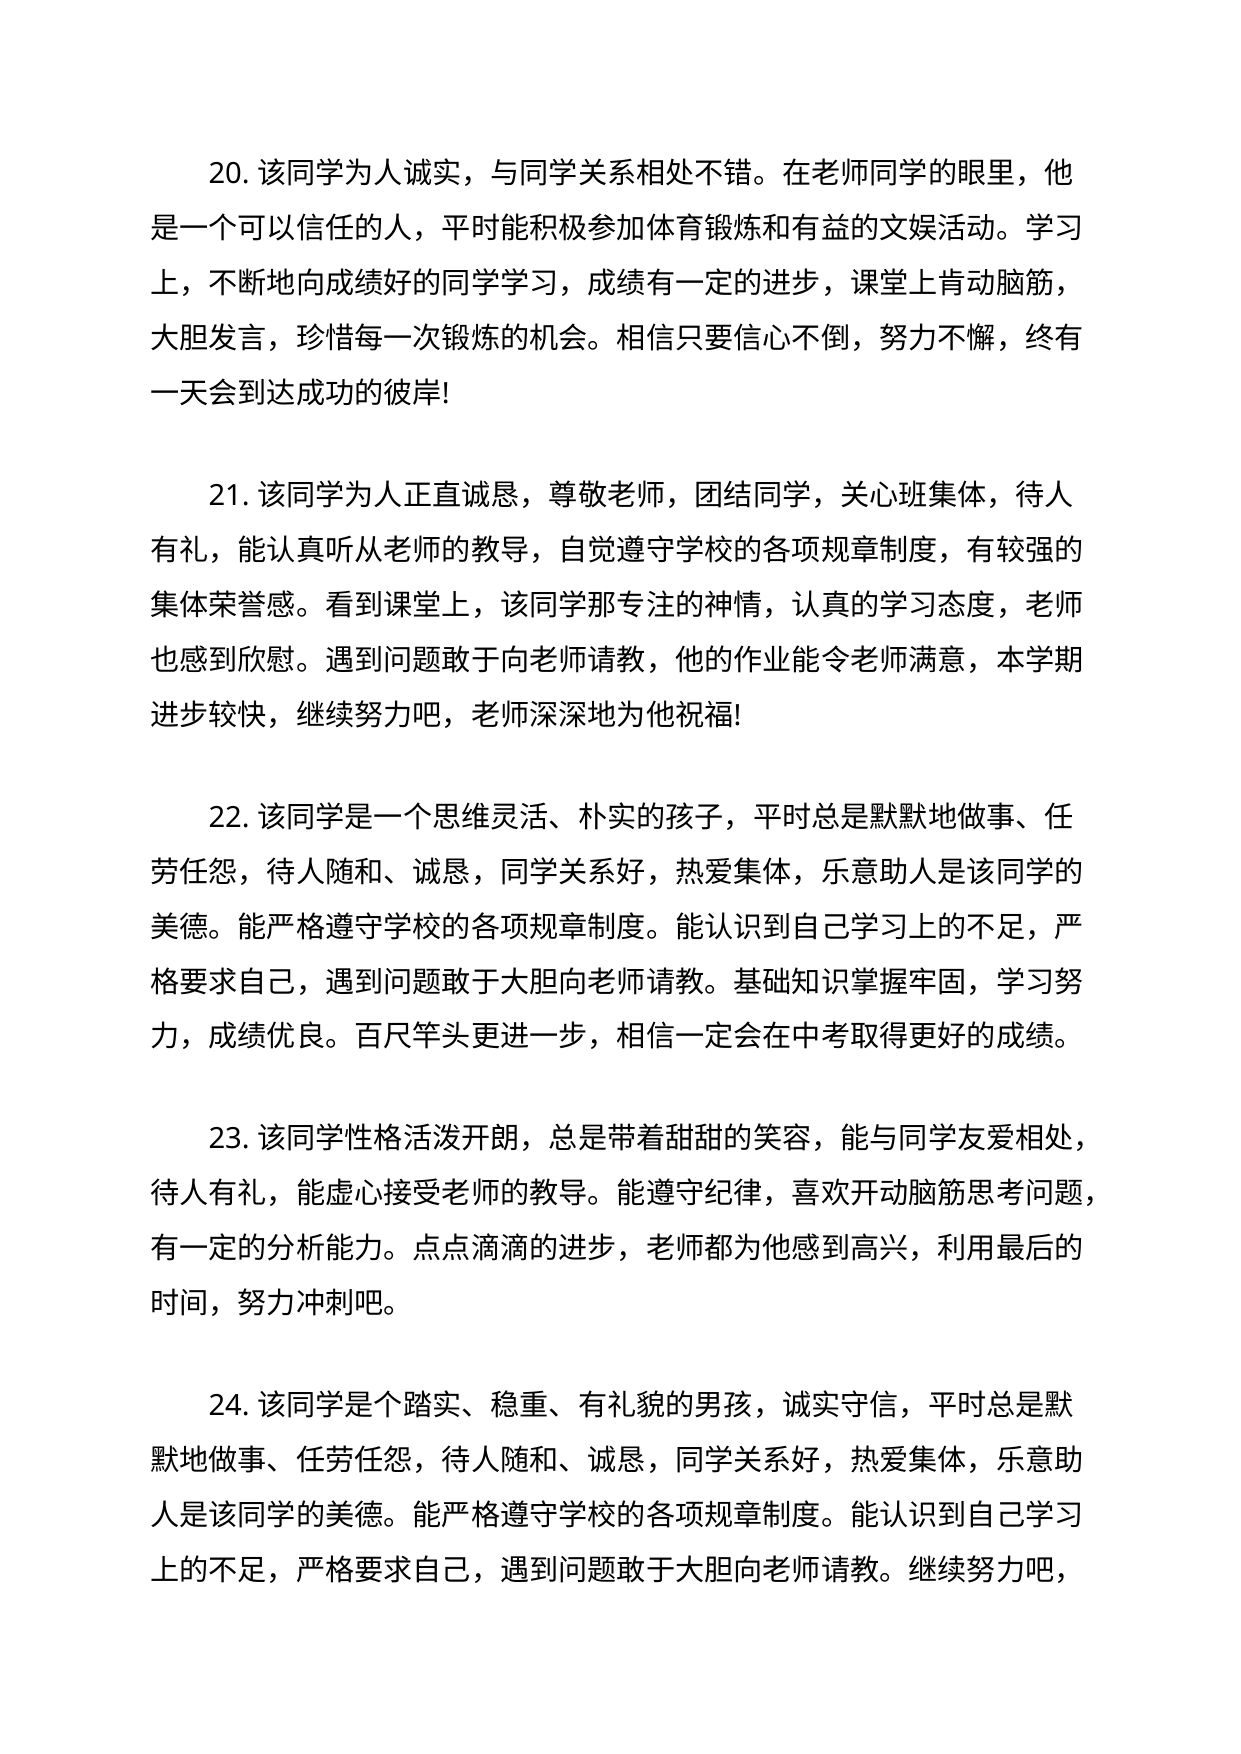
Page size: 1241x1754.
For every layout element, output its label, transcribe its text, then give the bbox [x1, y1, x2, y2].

text 21. 该同学为人正直诚恳，尊敬老师，团结同学，关心班集体，待人有礼，能认真听从老师的教导，自觉遵守学校的各项规章制度，有较强的集体荣誉感。看到课堂上，该同学那专注的神情，认真的学习态度，老师也感到欣慰。遇到问题敢于向老师请教，他的作业能令老师满意，本学期进步较快，继续努力吧，老师深深地为他祝福! [150, 472, 1090, 734]
text 23. 该同学性格活泼开朗，总是带着甜甜的笑容，能与同学友爱相处，待人有礼，能虚心接受老师的教导。能遵守纪律，喜欢开动脑筋思考问题，有一定的分析能力。点点滴滴的进步，老师都为他感到高兴，利用最后的时间，努力冲刺吧。 [150, 1115, 1090, 1322]
text 20. 该同学为人诚实，与同学关系相处不错。在老师同学的眼里，他是一个可以信任的人，平时能积极参加体育锻炼和有益的文娱活动。学习上，不断地向成绩好的同学学习，成绩有一定的进步，课堂上肯动脑筋，大胆发言，珍惜每一次锻炼的机会。相信只要信心不倒，努力不懈，终有一天会到达成功的彼岸! [150, 150, 1090, 412]
text 22. 该同学是一个思维灵活、朴实的孩子，平时总是默默地做事、任劳任怨，待人随和、诚恳，同学关系好，热爱集体，乐意助人是该同学的美德。能严格遵守学校的各项规章制度。能认识到自己学习上的不足，严格要求自己，遇到问题敢于大胆向老师请教。基础知识掌握牢固，学习努力，成绩优良。百尺竿头更进一步，相信一定会在中考取得更好的成绩。 [150, 793, 1090, 1055]
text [150, 1381, 1090, 1588]
